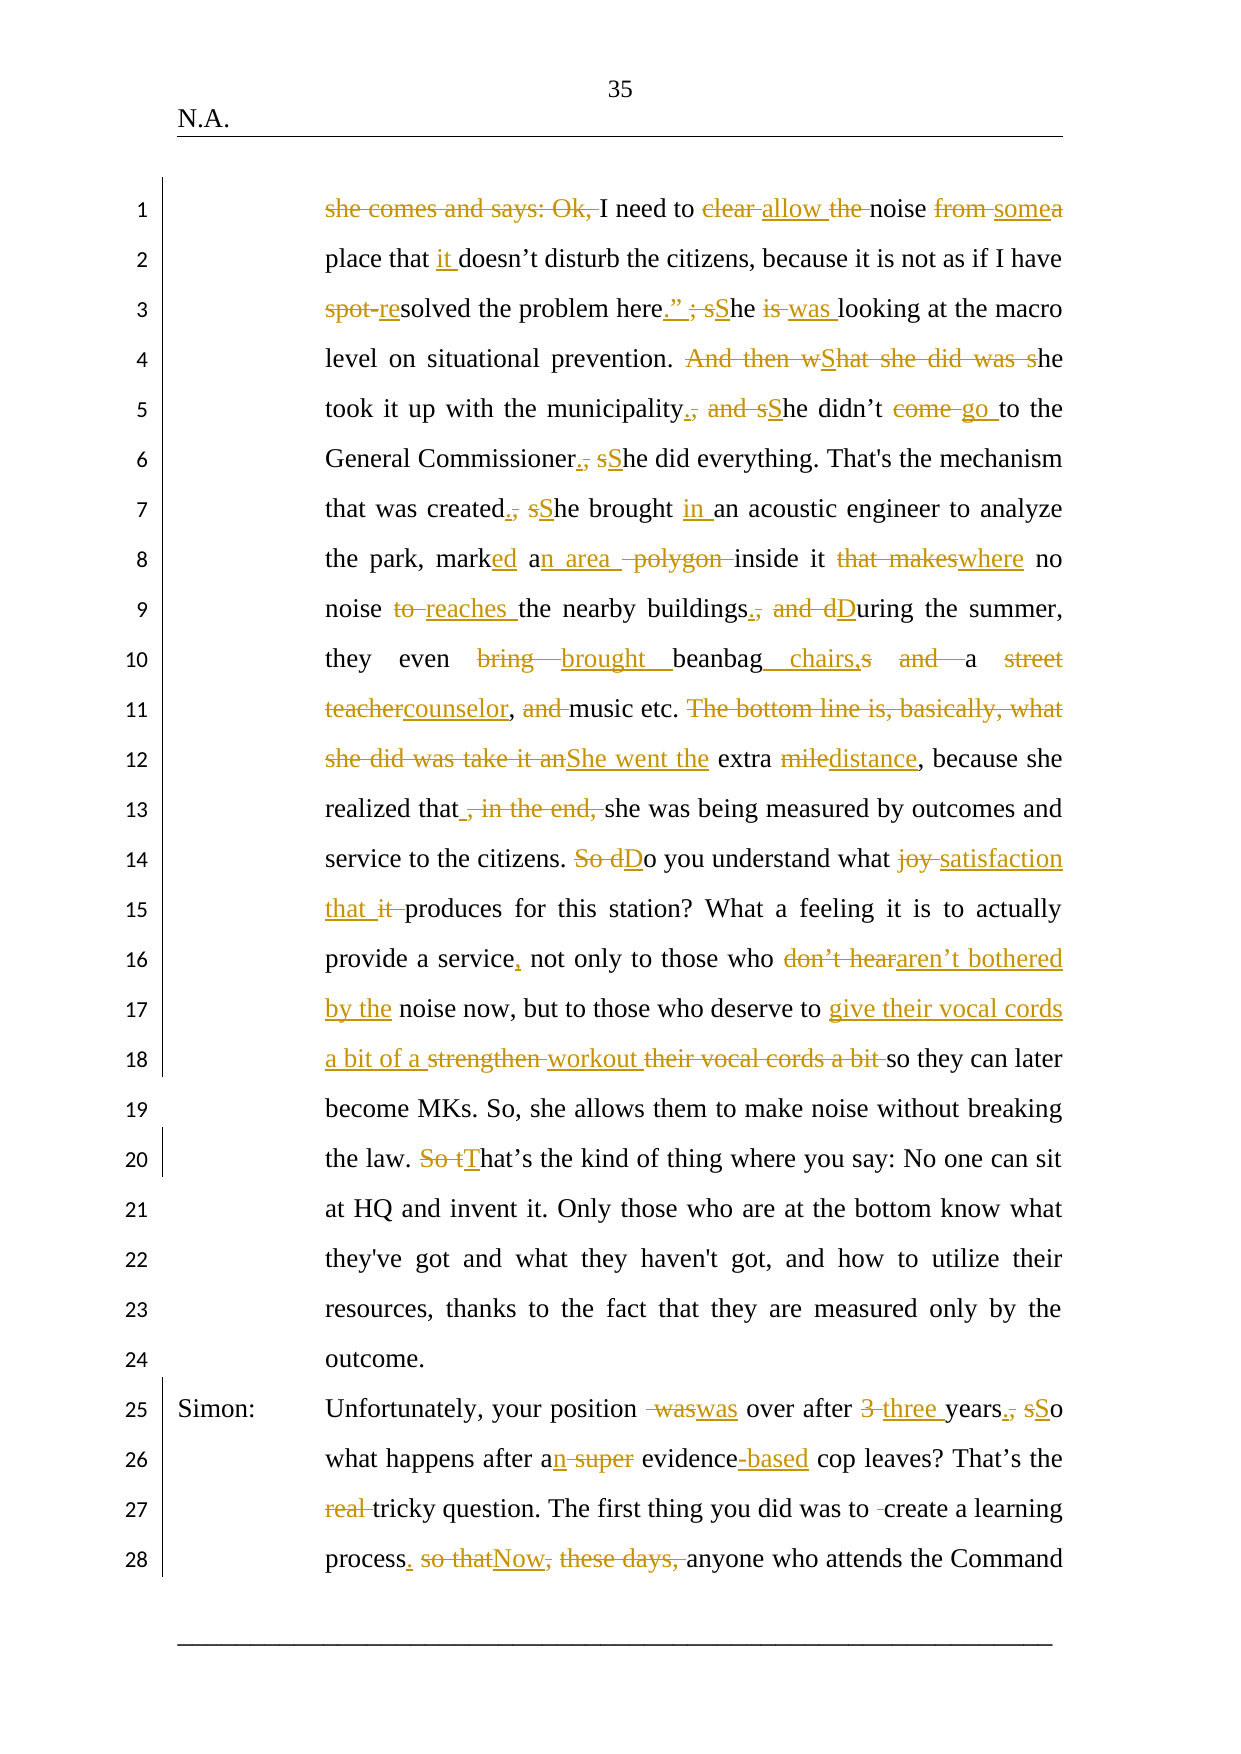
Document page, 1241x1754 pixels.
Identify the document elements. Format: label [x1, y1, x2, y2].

text [177, 177, 1063, 1377]
text [177, 1377, 1063, 1577]
